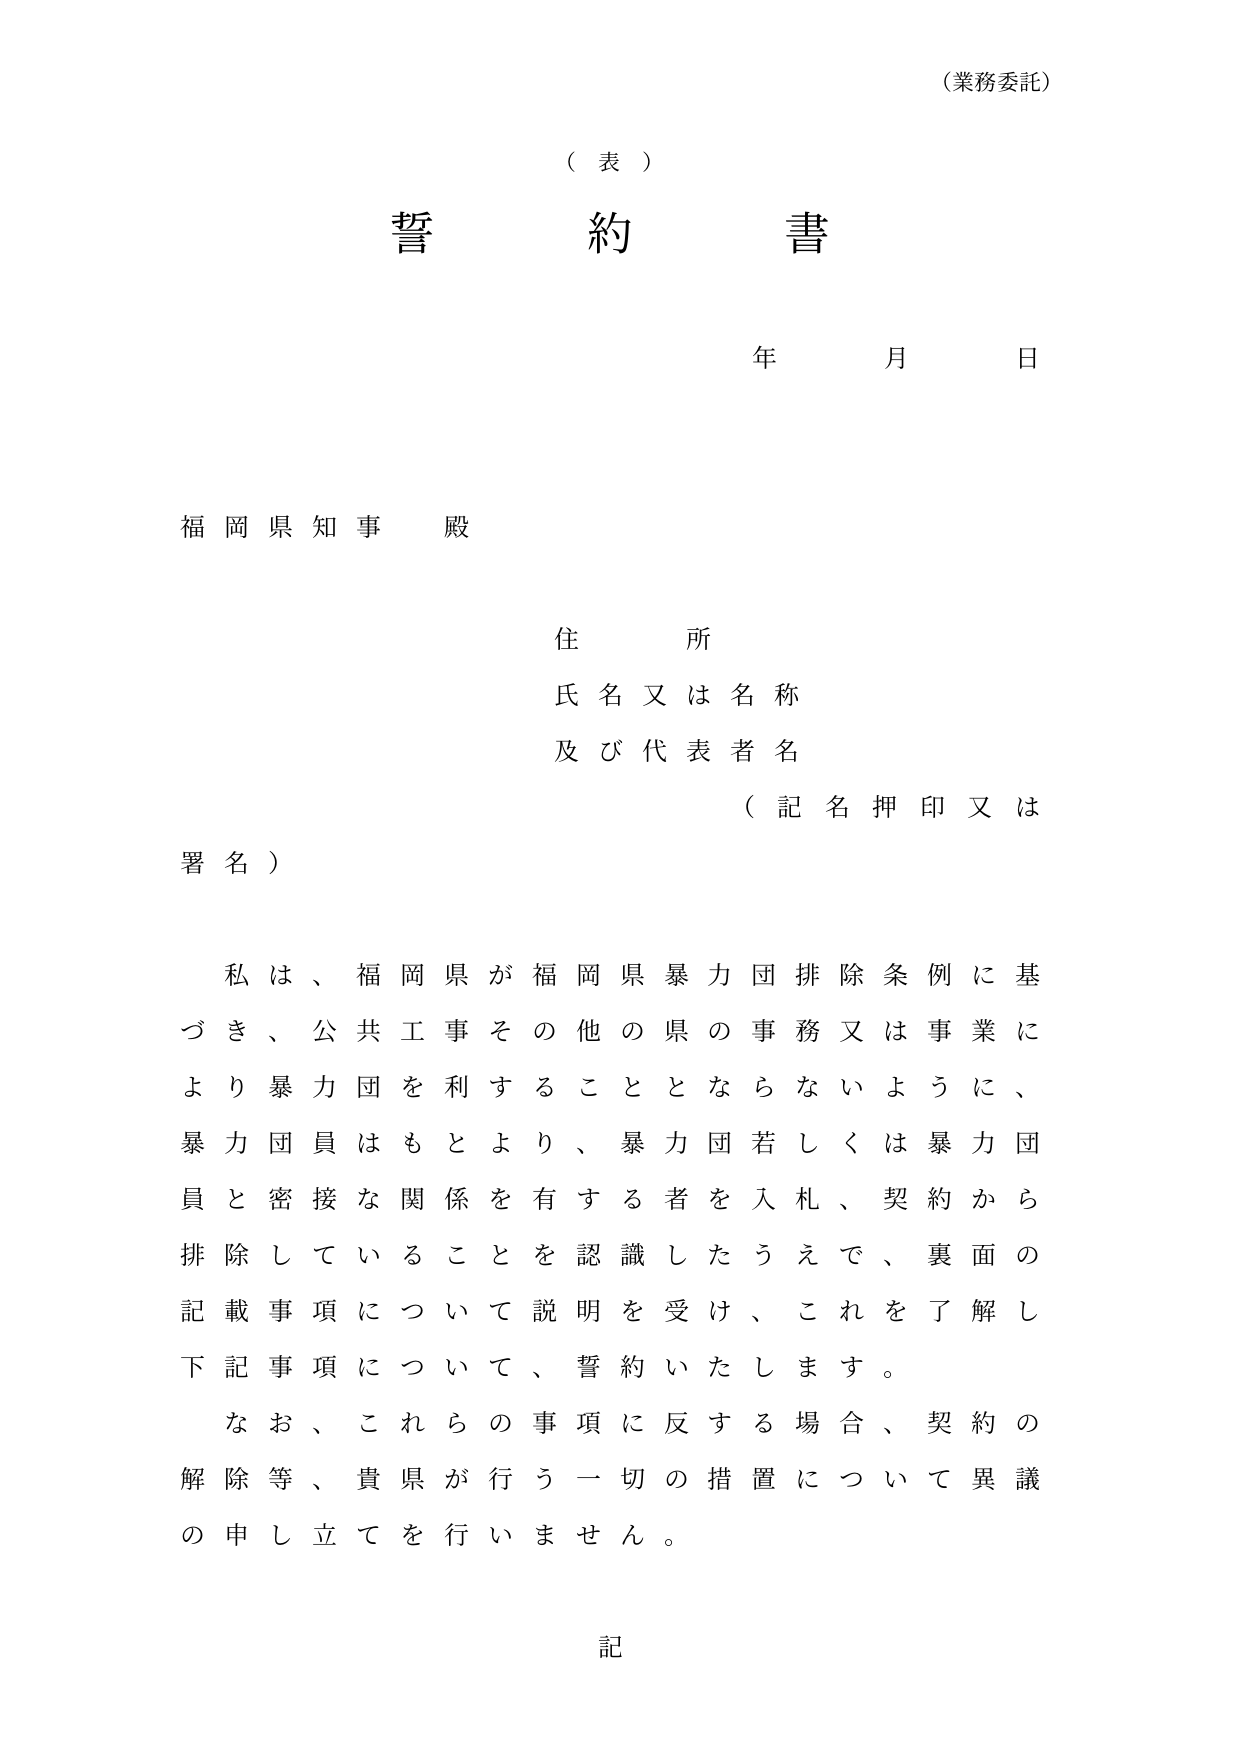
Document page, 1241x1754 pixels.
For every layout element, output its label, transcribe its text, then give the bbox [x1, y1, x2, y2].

text （記名押印又は署名） [181, 777, 1060, 889]
text 年 月 日 [181, 329, 1060, 385]
text なお、これらの事項に反する場合、契約の解除等、貴県が行う一切の措置について異議の申し立てを行いません。 [181, 1394, 1060, 1562]
text 記 [181, 1618, 1060, 1674]
text 福岡県知事 殿 [181, 497, 1060, 553]
text 氏名又は名称 [545, 665, 1060, 721]
text 住 所 [545, 609, 1060, 665]
text 私は、福岡県が福岡県暴力団排除条例に基づき、公共工事その他の県の事務又は事業により暴力団を利することとならないように、暴力団員はもとより、暴力団若しくは暴力団員と密接な関係を有する者を入札、契約から排除していることを認識したうえで、裏面の記載事項について説明を受け、これを了解し、下記事項について、誓約いたします。 [181, 946, 1060, 1394]
text 及び代表者名 [545, 721, 1060, 777]
text 誓 約 書 [181, 189, 1060, 273]
text （表） [181, 133, 1060, 189]
